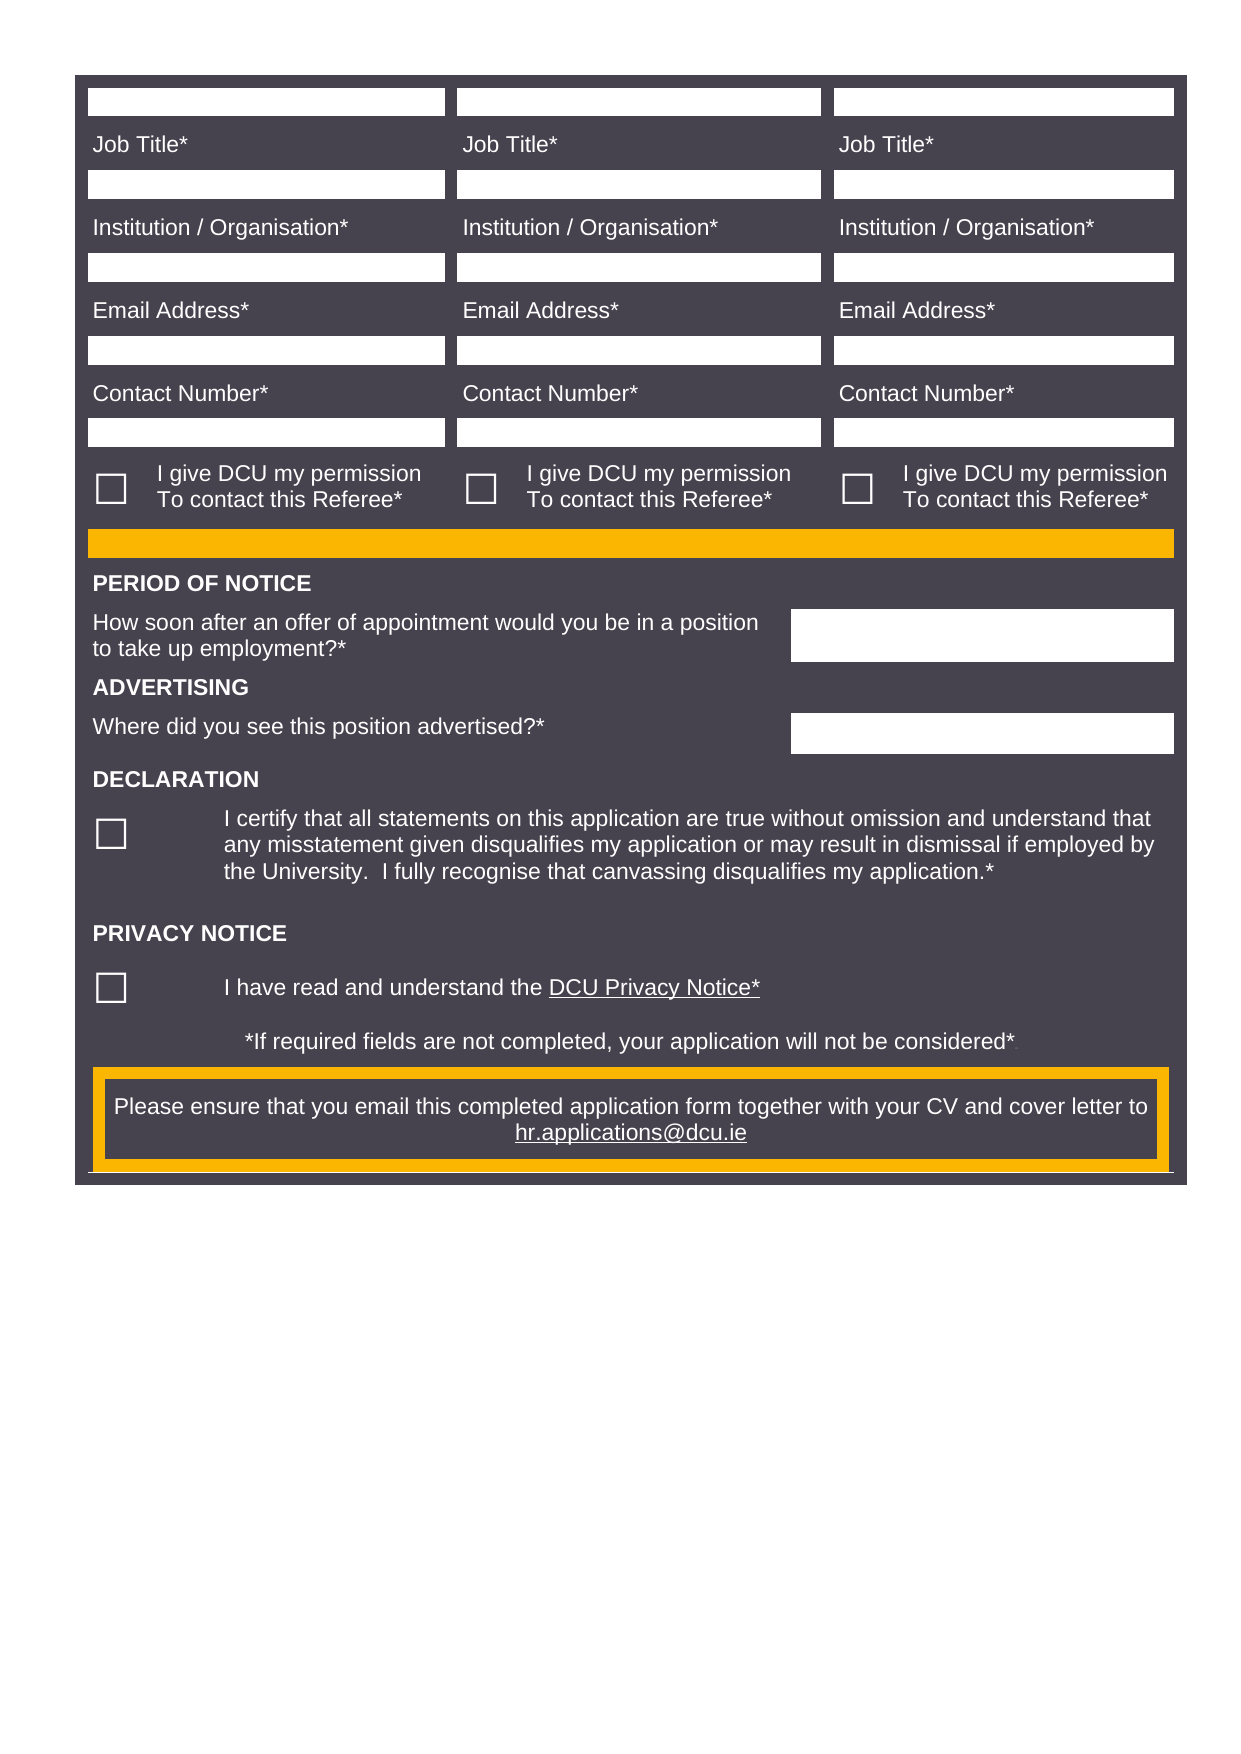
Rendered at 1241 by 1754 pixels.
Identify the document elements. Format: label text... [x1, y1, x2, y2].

table_cell Job Title* [834, 129, 1174, 158]
table_cell [1169, 1067, 1174, 1172]
table_cell Job Title* [88, 129, 445, 158]
table_cell Email Address* [88, 294, 445, 323]
table_cell ADVERTISING [88, 674, 1174, 701]
table_cell [88, 460, 139, 516]
table_cell I give DCU my permission To contact this Referee* [152, 460, 445, 516]
table_cell PRIVACY NOTICE [88, 917, 1174, 946]
table_cell [105, 1079, 1157, 1159]
table_cell Contact Number* [88, 377, 445, 406]
table_cell Job Title* [457, 129, 821, 158]
table_cell *If required fields are not completed, your application will not be considered* [88, 1028, 1174, 1054]
table_cell Contact Number* [457, 377, 821, 406]
table_cell [88, 1067, 93, 1172]
table_cell Where did you see this position advertised?* [88, 713, 779, 754]
table_cell [88, 529, 1174, 558]
table_cell [88, 805, 206, 905]
table_cell Email Address* [457, 294, 821, 323]
table_cell How soon after an offer of appointment would you be in a position to take up employment?* [88, 609, 779, 662]
table_cell Email Address* [834, 294, 1174, 323]
table_cell DECLARATION [88, 766, 1174, 793]
table_cell Contact Number* [834, 377, 1174, 406]
table_cell Institution / Organisation* [88, 212, 445, 240]
table_cell I give DCU my permission To contact this Referee* [898, 460, 1174, 516]
table_cell I certify that all statements on this application are true without omission and understand that any misstatement given disqualifies my application or may result in dismissal if employed by the University. I fully recognise that canvassing disqualifies my application.* [219, 805, 1174, 905]
table_cell Institution / Organisation* [457, 212, 821, 240]
table_cell [88, 959, 206, 1015]
table_cell I give DCU my permission To contact this Referee* [521, 460, 821, 516]
table_cell Institution / Organisation* [834, 212, 1174, 240]
table_cell [457, 460, 509, 516]
table_cell I have read and understand the DCU Privacy Notice* [219, 959, 1174, 1015]
table_cell PERIOD OF NOTICE [88, 570, 1174, 597]
table_cell [834, 460, 885, 516]
